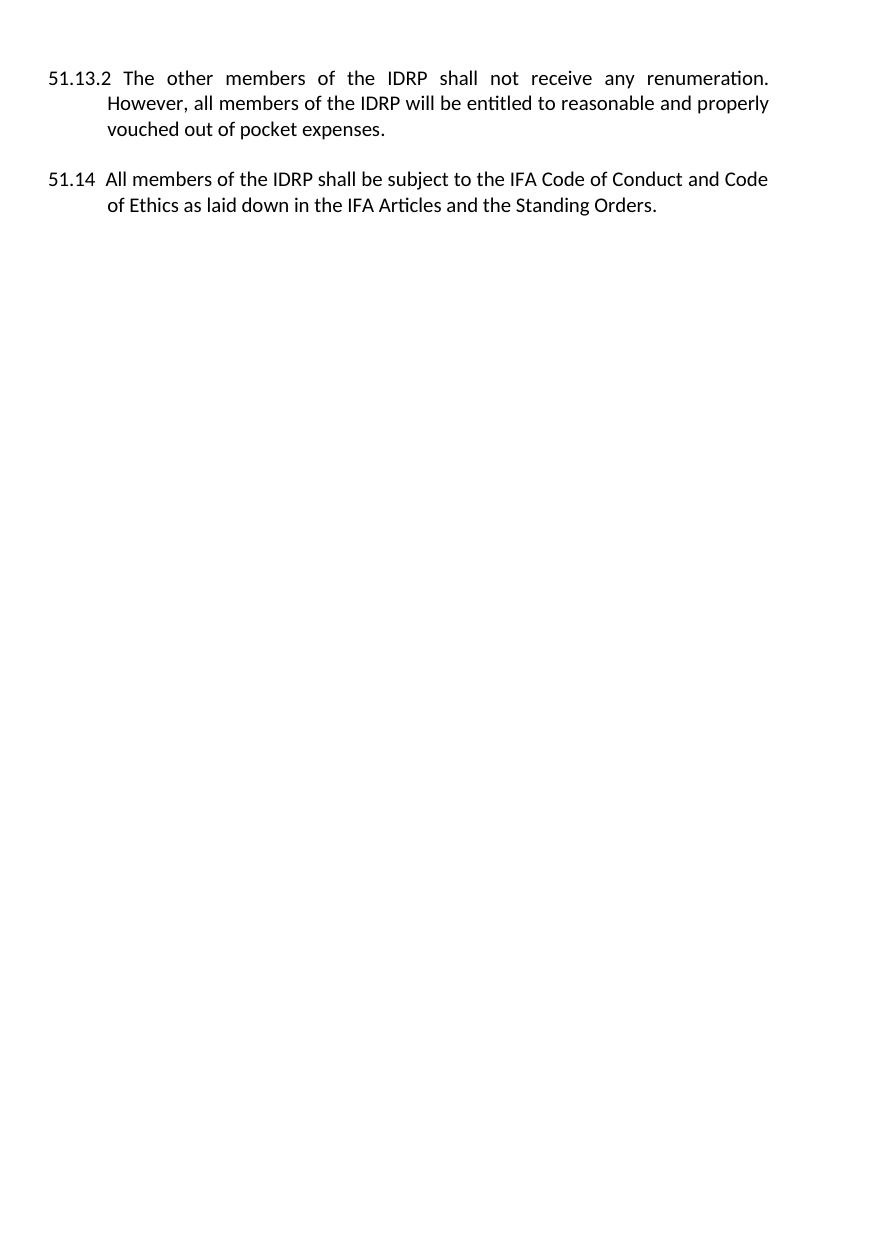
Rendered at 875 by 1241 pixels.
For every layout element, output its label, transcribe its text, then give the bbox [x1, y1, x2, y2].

text 51.13.2 The other members of the IDRP shall not receive any renumeration. However, all members of the IDRP will be entitled to reasonable and properly vouched out of pocket expenses. [48, 65, 771, 141]
text 51.14 All members of the IDRP shall be subject to the IFA Code of Conduct and Code of Ethics as laid down in the IFA Articles and the Standing Orders. [48, 167, 771, 217]
